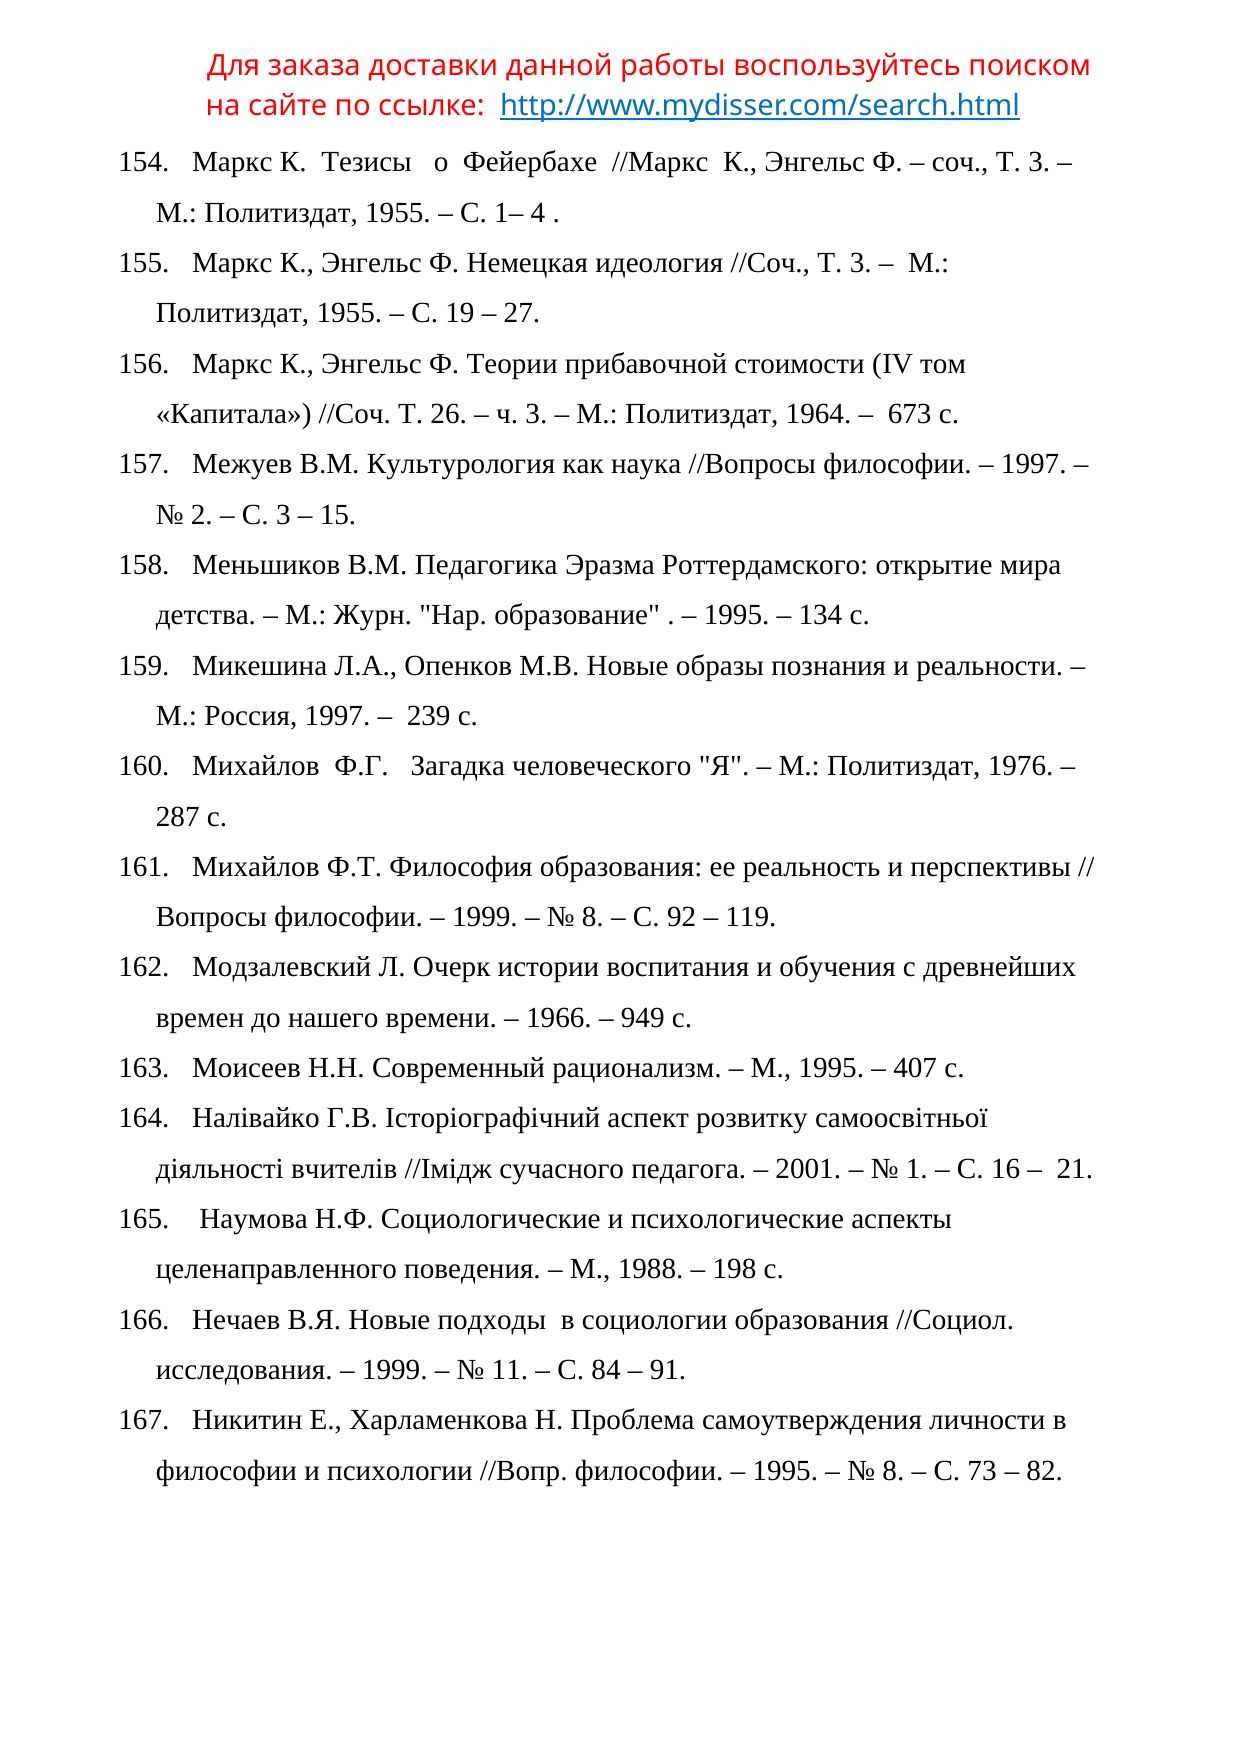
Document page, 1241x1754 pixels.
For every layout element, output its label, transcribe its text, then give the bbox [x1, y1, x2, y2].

list Михайлов Ф.Т. Философия образования: ее реальность и перспективы // Вопросы философии. – 1999. – № 8. – С. 92 – 119. [118, 849, 1107, 933]
list Никитин Е., Харламенкова Н. Проблема самоутверждения личности в философии и психологии //Вопр. философии. – 1995. – № 8. – С. 73 – 82. [118, 1402, 1107, 1486]
list Меньшиков В.М. Педагогика Эразма Роттердамского: открытие мира детства. – М.: Журн. "Нар. образование" . – 1995. – 134 с. [118, 547, 1107, 631]
list Нечаев В.Я. Новые подходы в социологии образования //Социол. исследования. – 1999. – № 11. – С. 84 – 91. [118, 1302, 1107, 1386]
list Налівайко Г.В. Історіографічний аспект розвитку самоосвітньої діяльності вчителів //Імідж сучасного педагога. – 2001. – № 1. – С. 16 – 21. [118, 1101, 1107, 1184]
list Маркс К. Тезисы о Фейербахе //Маркс К., Энгельс Ф. – соч., Т. 3. – М.: Политиздат, 1955. – С. 1– 4 . [118, 144, 1107, 228]
list Наумова Н.Ф. Социологические и психологические аспекты целенаправленного поведения. – М., 1988. – 198 с. [118, 1201, 1107, 1285]
list Михайлов Ф.Г. Загадка человеческого "Я". – М.: Политиздат, 1976. – 287 с. [118, 748, 1107, 832]
list Модзалевский Л. Очерк истории воспитания и обучения с древнейших времен до нашего времени. – 1966. – 949 с. [118, 949, 1107, 1033]
list Межуев В.М. Культурология как наука //Вопросы философии. – 1997. – № 2. – С. 3 – 15. [118, 446, 1107, 530]
list Моисеев Н.Н. Современный рационализм. – М., 1995. – 407 с. [118, 1050, 1107, 1084]
list Маркс К., Энгельс Ф. Немецкая идеология //Соч., Т. 3. – М.: Политиздат, 1955. – С. 19 – 27. [118, 245, 1107, 329]
list Маркс К., Энгельс Ф. Теории прибавочной стоимости (ІV том «Капитала») //Соч. Т. 26. – ч. 3. – М.: Политиздат, 1964. – 673 с. [118, 346, 1107, 430]
list Микешина Л.А., Опенков М.В. Новые образы познания и реальности. – М.: Россия, 1997. – 239 с. [118, 648, 1107, 732]
